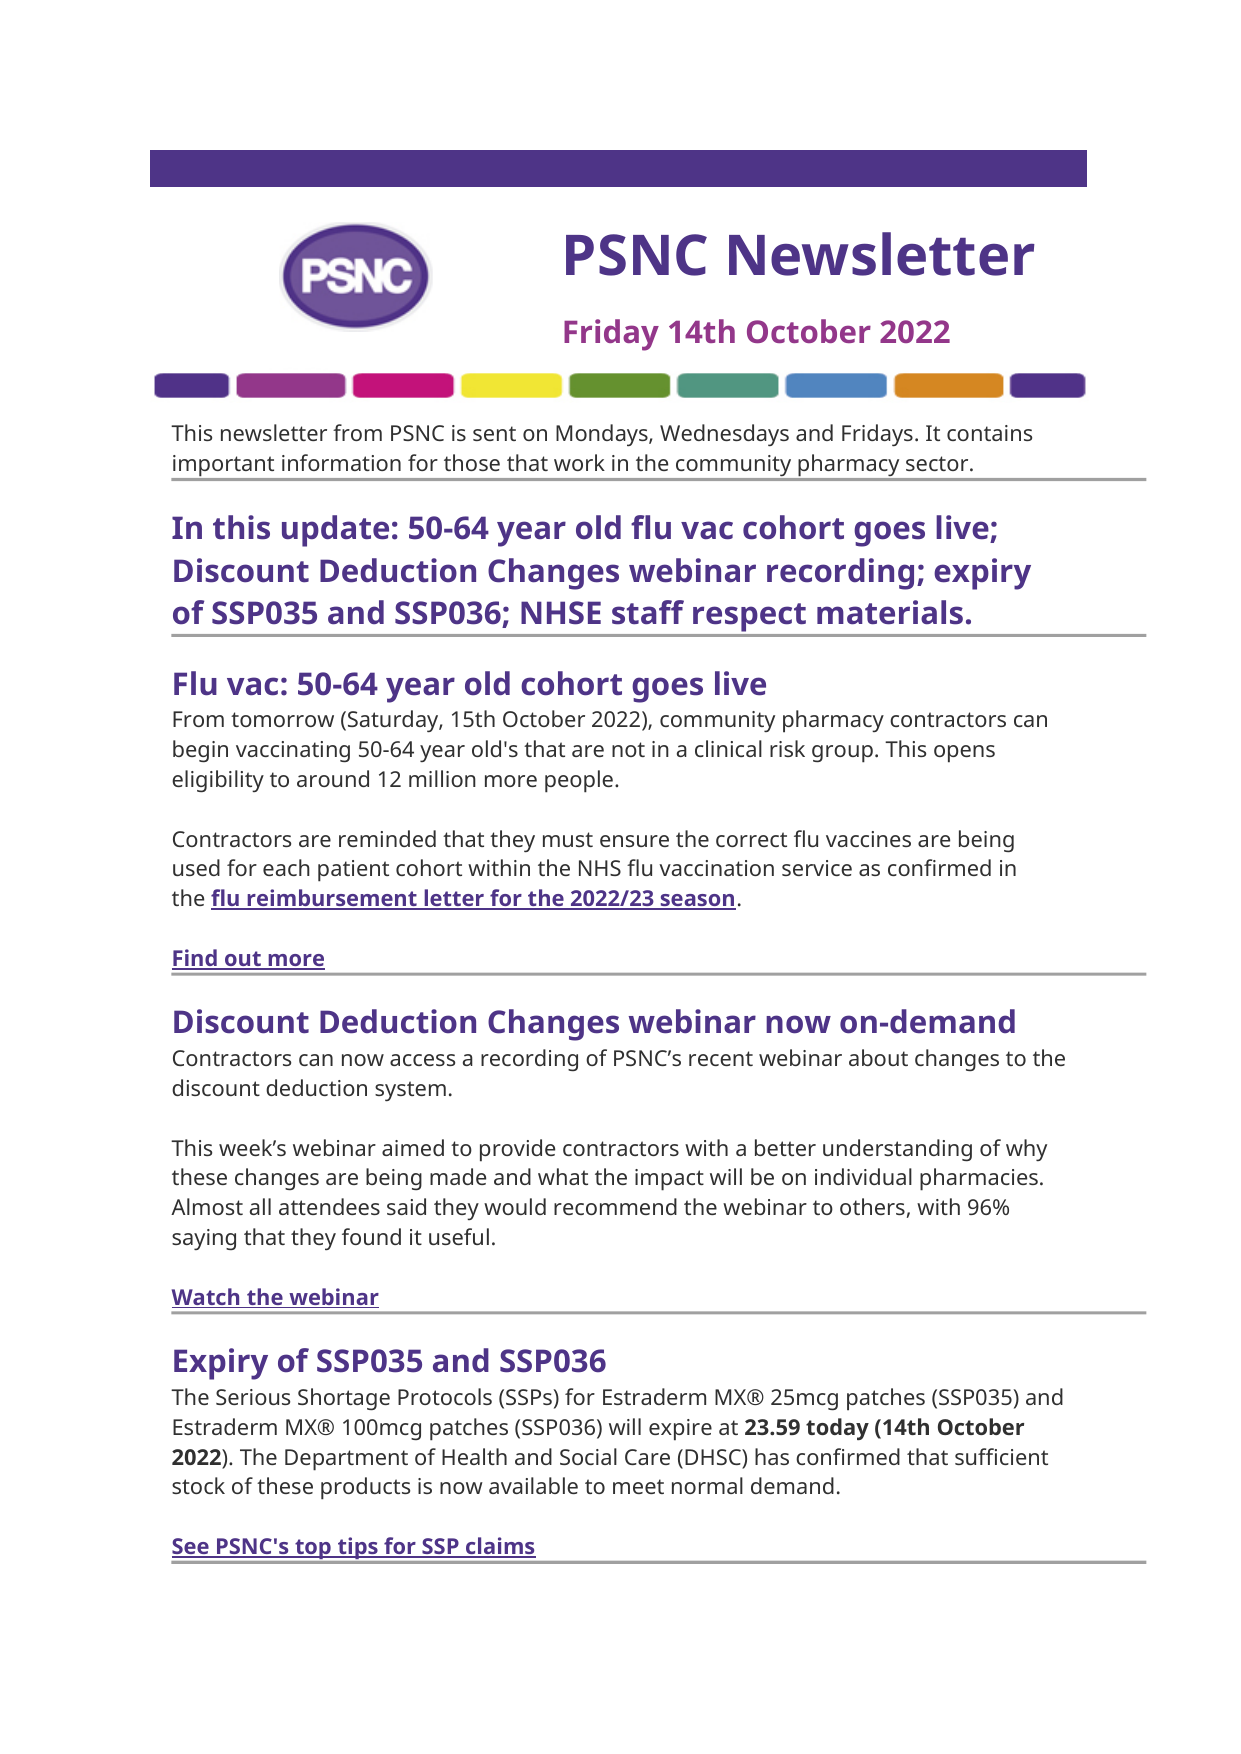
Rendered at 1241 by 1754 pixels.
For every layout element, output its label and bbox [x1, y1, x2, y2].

table_header [150, 368, 1090, 1589]
picture [279, 222, 433, 332]
picture [150, 367, 1089, 403]
